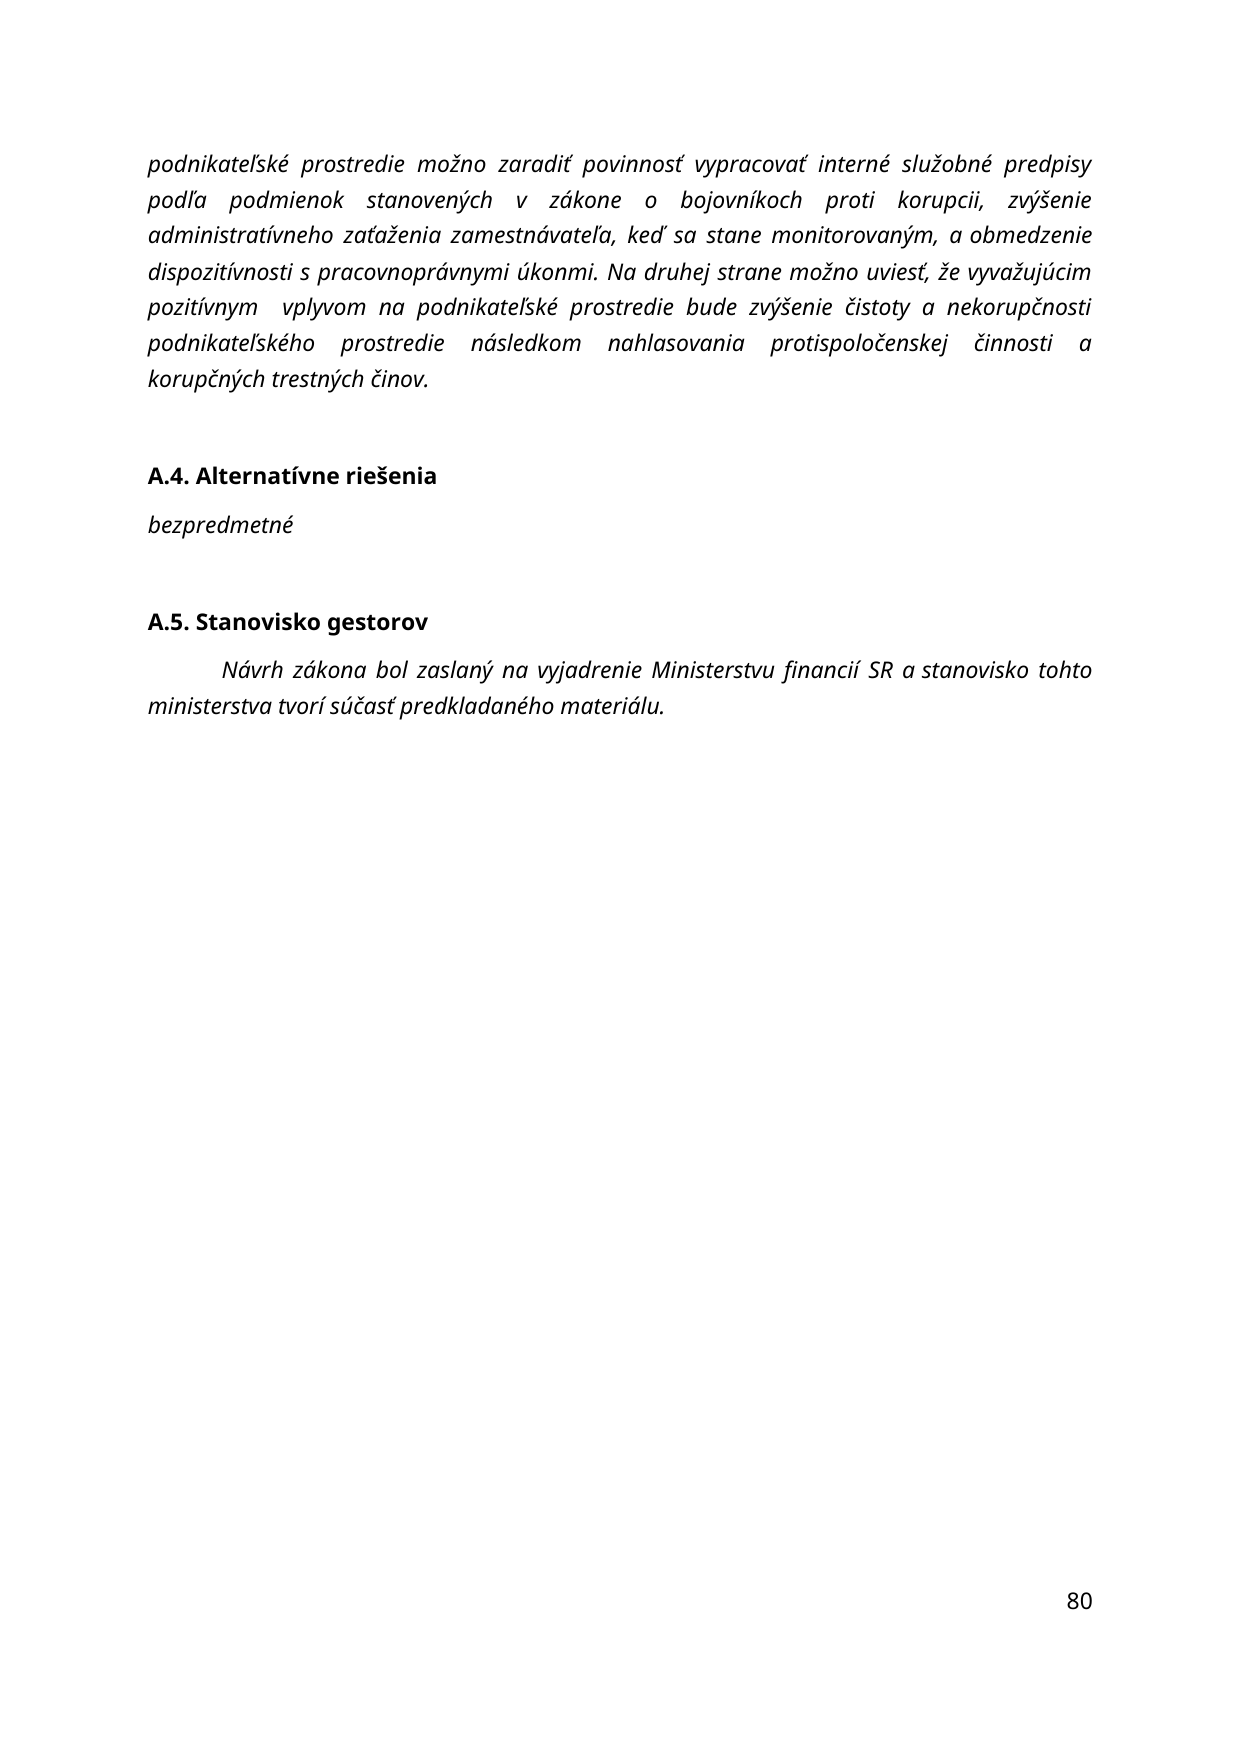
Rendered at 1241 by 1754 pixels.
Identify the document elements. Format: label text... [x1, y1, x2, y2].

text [148, 148, 1093, 394]
text A.5. Stanovisko gestorov [148, 605, 1093, 637]
text Návrh zákona bol zaslaný na vyjadrenie Ministerstvu financií SR a stanovisko tohto ministerstva tvorí súčasť predkladaného materiálu. [148, 654, 1093, 721]
text A.4. Alternatívne riešenia [148, 460, 1093, 491]
text bezpredmetné [148, 508, 1093, 540]
